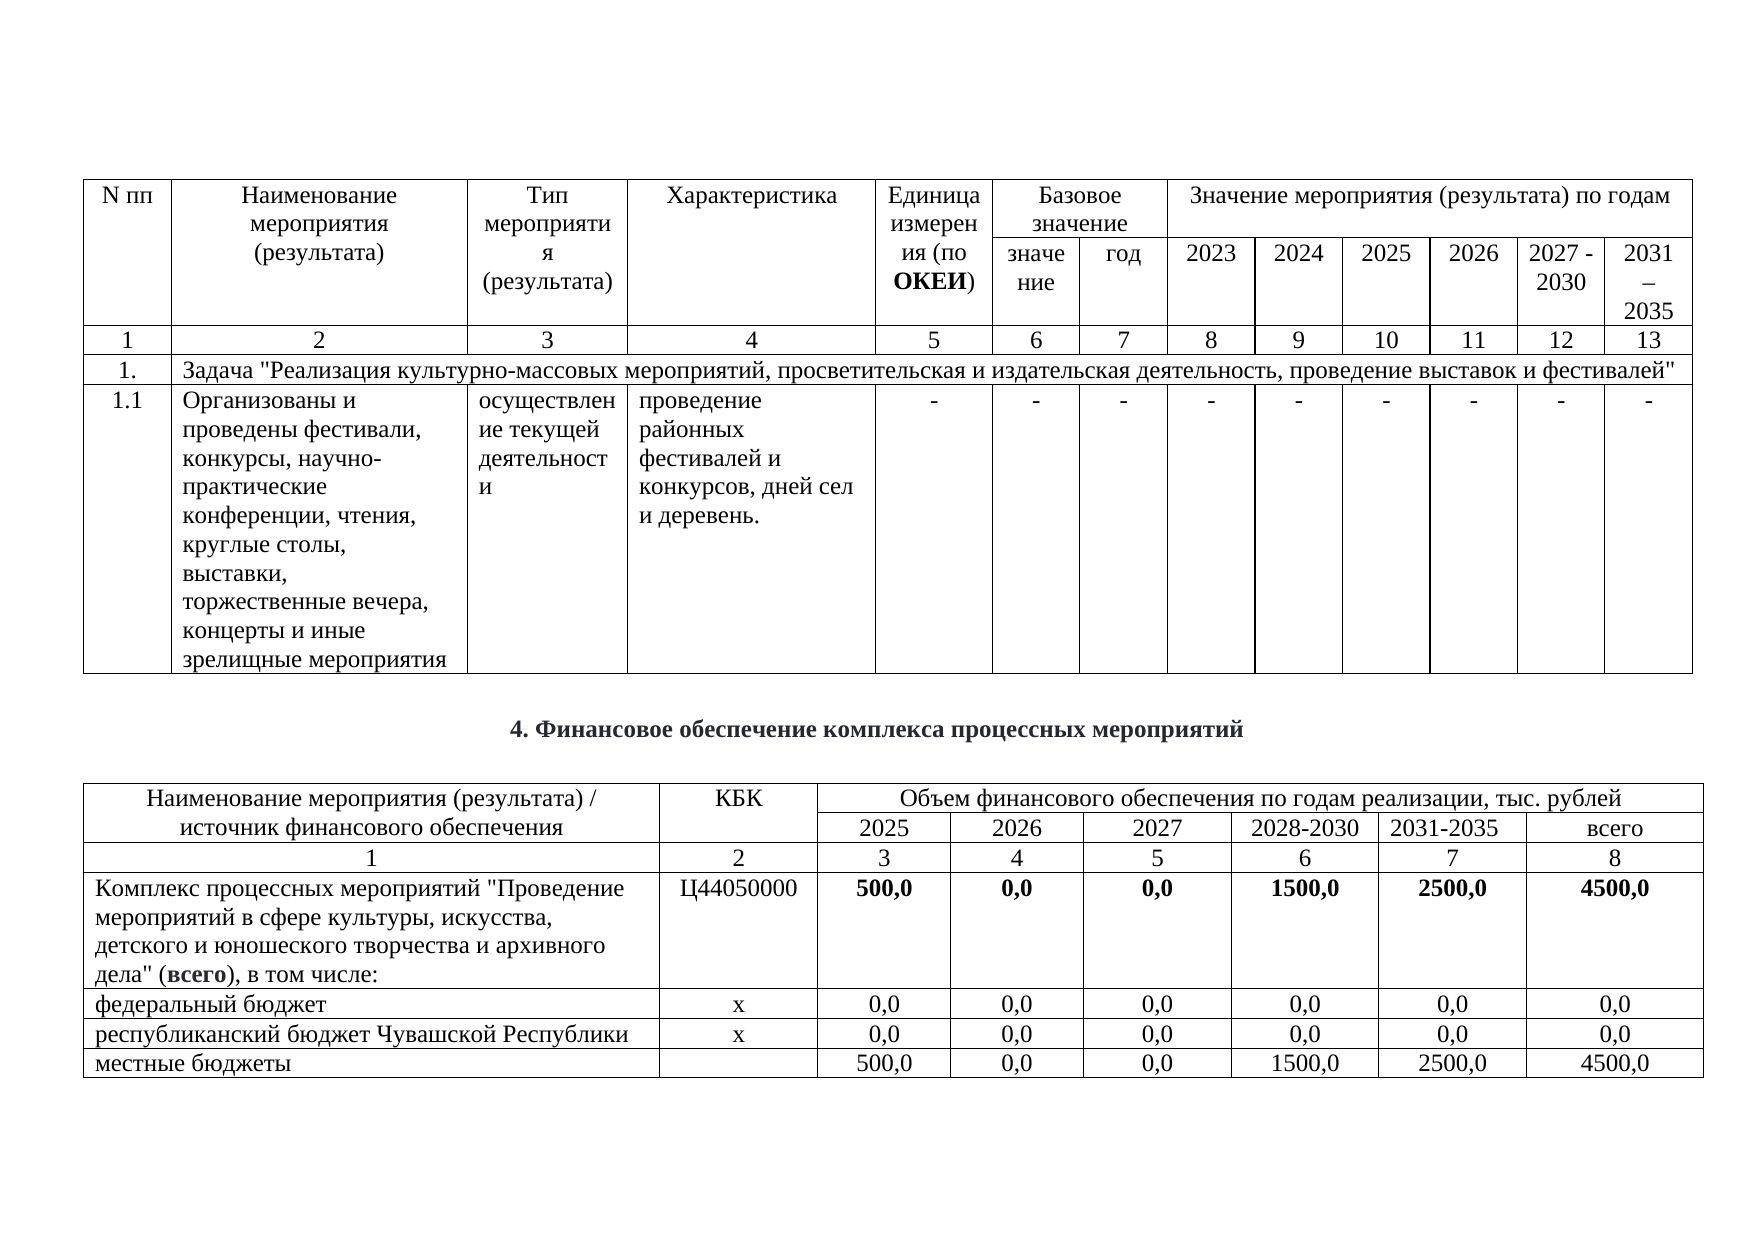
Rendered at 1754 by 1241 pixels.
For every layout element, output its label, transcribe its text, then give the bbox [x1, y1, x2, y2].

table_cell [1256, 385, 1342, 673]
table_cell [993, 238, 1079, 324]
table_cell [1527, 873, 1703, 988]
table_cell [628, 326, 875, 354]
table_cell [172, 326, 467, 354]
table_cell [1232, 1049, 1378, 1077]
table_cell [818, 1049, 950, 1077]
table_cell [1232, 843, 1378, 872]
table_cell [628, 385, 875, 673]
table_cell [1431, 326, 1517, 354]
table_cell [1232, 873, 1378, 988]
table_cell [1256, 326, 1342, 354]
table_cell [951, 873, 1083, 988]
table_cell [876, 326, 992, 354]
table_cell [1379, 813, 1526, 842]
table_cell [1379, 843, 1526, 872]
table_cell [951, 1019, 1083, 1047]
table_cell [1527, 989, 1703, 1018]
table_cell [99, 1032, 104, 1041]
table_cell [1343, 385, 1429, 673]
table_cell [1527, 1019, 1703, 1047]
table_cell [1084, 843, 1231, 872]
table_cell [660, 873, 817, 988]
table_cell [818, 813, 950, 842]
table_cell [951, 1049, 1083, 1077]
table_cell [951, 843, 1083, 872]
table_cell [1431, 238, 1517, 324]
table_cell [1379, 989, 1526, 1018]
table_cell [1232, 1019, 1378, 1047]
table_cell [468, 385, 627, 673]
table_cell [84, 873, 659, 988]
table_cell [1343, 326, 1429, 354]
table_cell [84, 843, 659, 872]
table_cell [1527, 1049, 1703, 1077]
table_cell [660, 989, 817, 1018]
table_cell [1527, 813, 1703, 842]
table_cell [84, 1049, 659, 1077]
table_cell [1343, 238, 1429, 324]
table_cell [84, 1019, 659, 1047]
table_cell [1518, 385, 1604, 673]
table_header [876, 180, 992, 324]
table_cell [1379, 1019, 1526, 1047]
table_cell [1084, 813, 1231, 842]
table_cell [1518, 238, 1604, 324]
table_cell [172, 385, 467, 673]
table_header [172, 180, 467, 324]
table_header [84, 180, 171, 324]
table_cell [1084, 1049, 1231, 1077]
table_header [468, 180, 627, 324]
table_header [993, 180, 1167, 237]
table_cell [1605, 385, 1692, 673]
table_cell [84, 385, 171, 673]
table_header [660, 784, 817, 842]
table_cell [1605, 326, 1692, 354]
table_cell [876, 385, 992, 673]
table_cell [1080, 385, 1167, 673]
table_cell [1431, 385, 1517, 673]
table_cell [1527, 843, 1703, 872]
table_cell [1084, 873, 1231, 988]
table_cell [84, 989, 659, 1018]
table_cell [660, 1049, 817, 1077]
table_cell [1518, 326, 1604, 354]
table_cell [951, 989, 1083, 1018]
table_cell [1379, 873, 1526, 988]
subtitle 4. Финансовое обеспечение комплекса процессных мероприятий [83, 714, 1671, 742]
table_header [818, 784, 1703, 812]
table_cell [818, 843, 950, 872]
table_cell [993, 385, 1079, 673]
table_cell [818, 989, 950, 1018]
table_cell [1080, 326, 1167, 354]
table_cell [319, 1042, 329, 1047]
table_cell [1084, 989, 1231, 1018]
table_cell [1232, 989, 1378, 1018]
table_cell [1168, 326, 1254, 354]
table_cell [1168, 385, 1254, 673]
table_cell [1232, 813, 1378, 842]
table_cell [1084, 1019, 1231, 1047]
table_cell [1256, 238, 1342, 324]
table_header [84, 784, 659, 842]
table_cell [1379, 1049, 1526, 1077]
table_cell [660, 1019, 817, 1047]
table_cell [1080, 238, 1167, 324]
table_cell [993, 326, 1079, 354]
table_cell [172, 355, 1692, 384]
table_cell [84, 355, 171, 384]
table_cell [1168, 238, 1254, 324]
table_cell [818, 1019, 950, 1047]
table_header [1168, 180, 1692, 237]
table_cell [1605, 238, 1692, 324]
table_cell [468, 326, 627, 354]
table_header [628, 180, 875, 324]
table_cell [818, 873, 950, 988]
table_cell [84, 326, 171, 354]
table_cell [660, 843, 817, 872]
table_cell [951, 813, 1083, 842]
